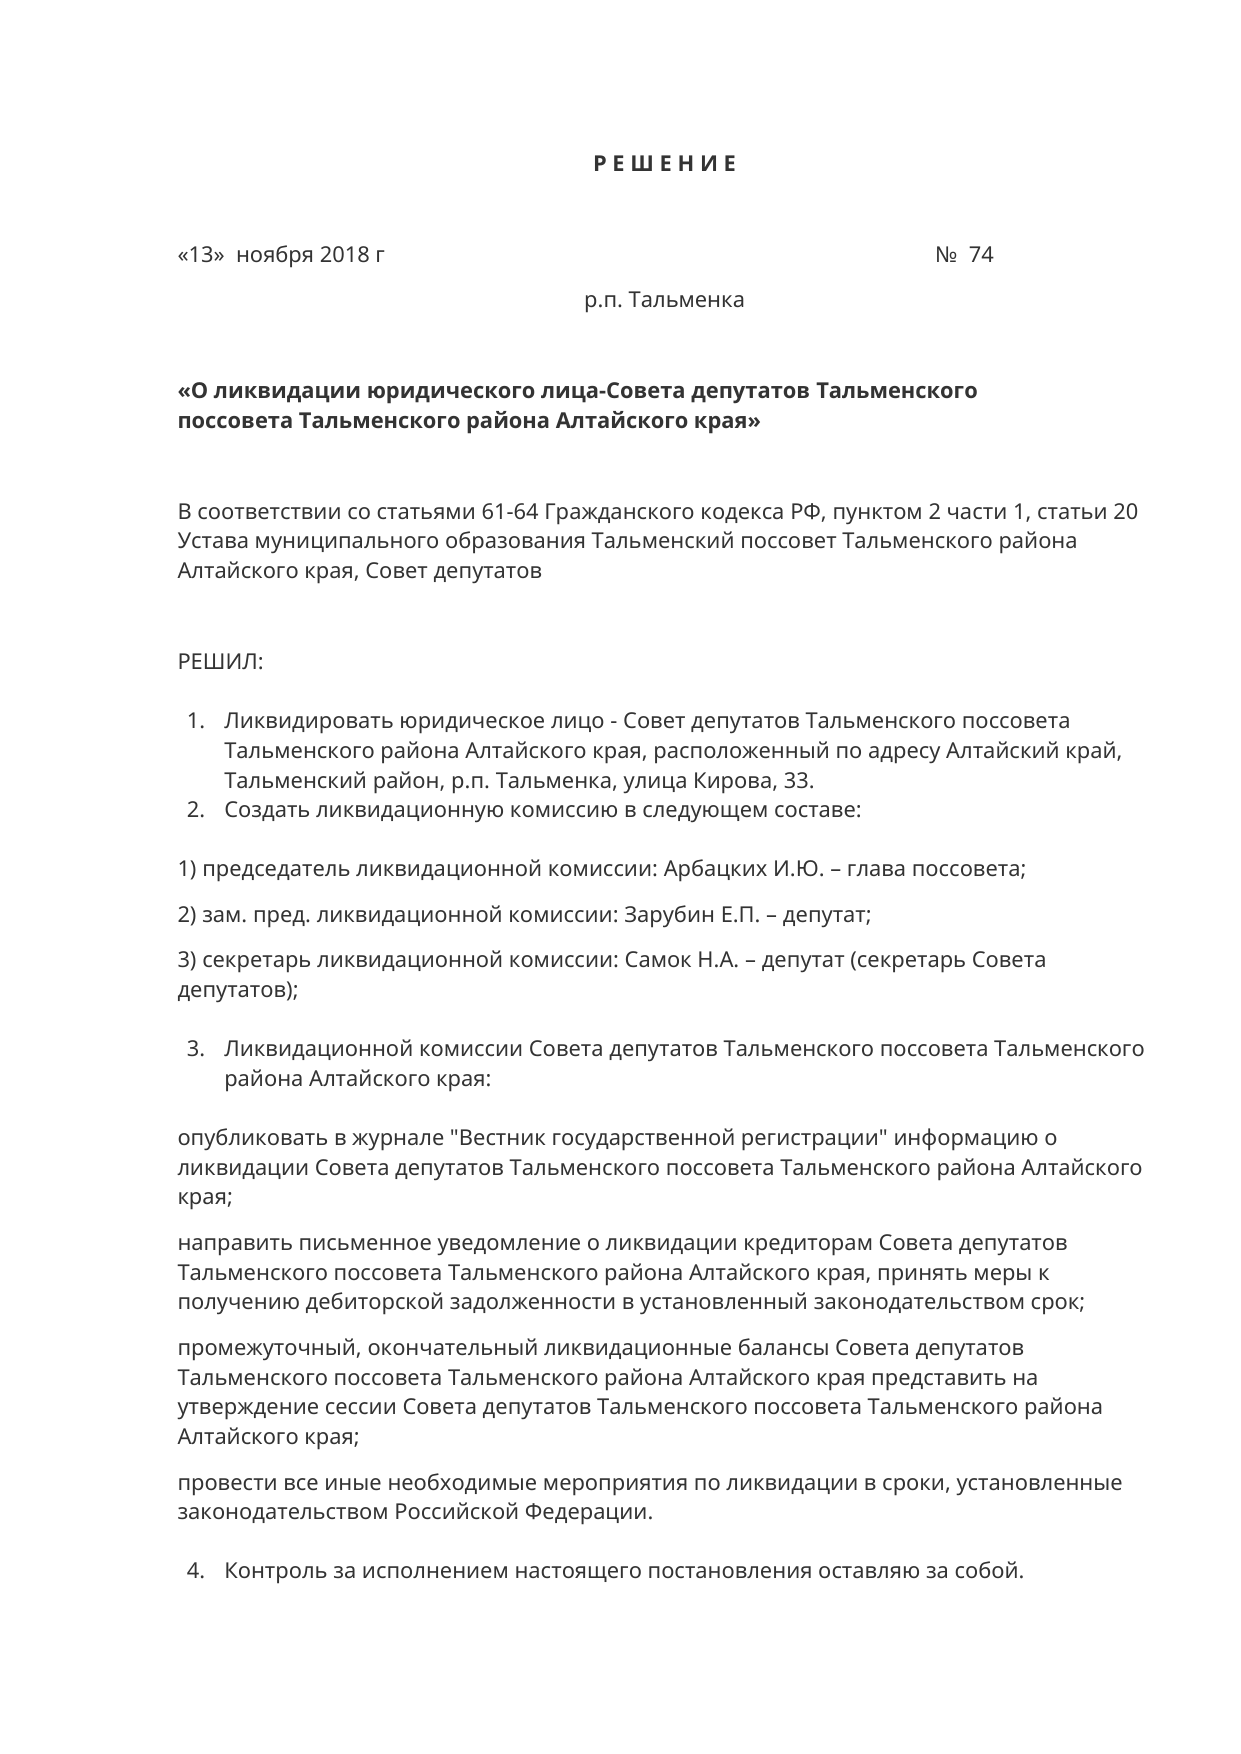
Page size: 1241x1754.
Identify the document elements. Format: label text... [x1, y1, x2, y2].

text «13» ноября 2018 г № 74 [177, 239, 1152, 268]
text 1) председатель ликвидационной комиссии: Арбацких И.Ю. – глава поссовета; [177, 853, 1152, 883]
text «О ликвидации юридического лица-Совета депутатов Тальменского поссовета Тальменского района Алтайского края» [177, 375, 1152, 434]
text р.п. Тальменка [177, 284, 1152, 314]
text Р Е Ш Е Н И Е [177, 118, 1152, 178]
list Ликвидировать юридическое лицо - Совет депутатов Тальменского поссовета Тальменского района Алтайского края, расположенный по адресу Алтайский край, Тальменский район, р.п. Тальменка, улица Кирова, 33. [187, 705, 1152, 794]
text провести все иные необходимые мероприятия по ликвидации в сроки, установленные законодательством Российской Федерации. [177, 1466, 1152, 1526]
list Ликвидационной комиссии Совета депутатов Тальменского поссовета Тальменского района Алтайского края: [187, 1033, 1152, 1092]
text В соответствии со статьями 61-64 Гражданского кодекса РФ, пунктом 2 части 1, статьи 20 Устава муниципального образования Тальменский поссовет Тальменского района Алтайского края, Совет депутатов [177, 496, 1152, 585]
list Создать ликвидационную комиссию в следующем составе: [187, 794, 1152, 824]
text 2) зам. пред. ликвидационной комиссии: Зарубин Е.П. – депутат; [177, 899, 1152, 928]
text промежуточный, окончательный ликвидационные балансы Совета депутатов Тальменского поссовета Тальменского района Алтайского края представить на утверждение сессии Совета депутатов Тальменского поссовета Тальменского района Алтайского края; [177, 1332, 1152, 1451]
text 3) секретарь ликвидационной комиссии: Самок Н.А. – депутат (секретарь Совета депутатов); [177, 944, 1152, 1004]
text направить письменное уведомление о ликвидации кредиторам Совета депутатов Тальменского поссовета Тальменского района Алтайского края, принять меры к получению дебиторской задолженности в установленный законодательством срок; [177, 1227, 1152, 1316]
text РЕШИЛ: [177, 646, 1152, 676]
list Контроль за исполнением настоящего постановления оставляю за собой. [187, 1555, 1152, 1585]
text опубликовать в журнале "Вестник государственной регистрации" информацию о ликвидации Совета депутатов Тальменского поссовета Тальменского района Алтайского края; [177, 1122, 1152, 1211]
